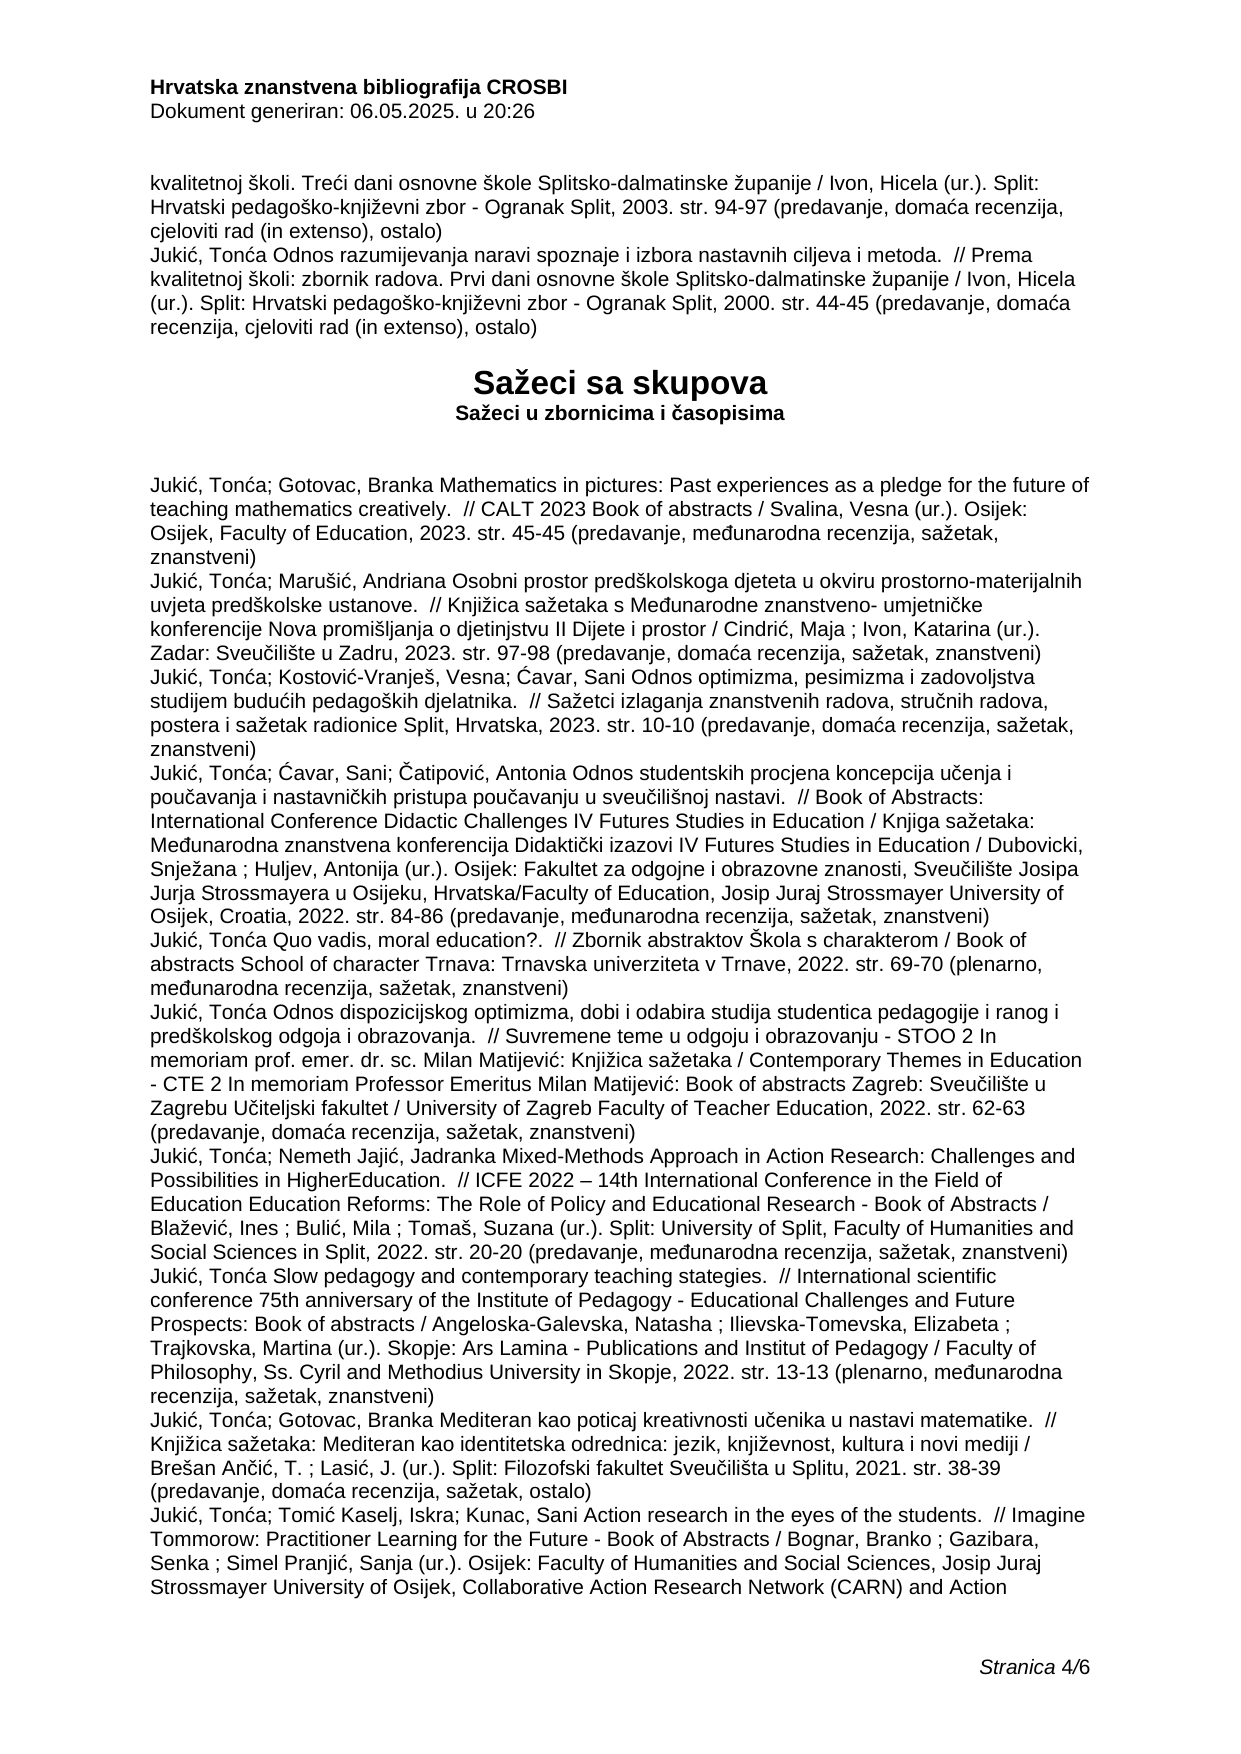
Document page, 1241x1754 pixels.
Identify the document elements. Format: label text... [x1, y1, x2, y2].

text Jukić, Tonća; Gotovac, Branka [150, 1407, 1090, 1503]
text Jukić, Tonća; Gotovac, Branka [150, 473, 1090, 569]
text Jukić, Tonća [150, 171, 1090, 243]
text Jukić, Tonća [150, 243, 1090, 339]
text Jukić, Tonća; Kostović-Vranješ, Vesna; Ćavar, Sani [150, 665, 1090, 761]
text Jukić, Tonća [150, 1000, 1090, 1144]
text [150, 1503, 1090, 1599]
text Jukić, Tonća [150, 1264, 1090, 1407]
subtitle Sažeci u zbornicima i časopisima [150, 401, 1090, 425]
text Jukić, Tonća; Ćavar, Sani; Čatipović, Antonia [150, 761, 1090, 928]
text Jukić, Tonća [150, 928, 1090, 1000]
subtitle Sažeci sa skupova [150, 363, 1090, 401]
text Jukić, Tonća; Marušić, Andriana [150, 569, 1090, 665]
text Jukić, Tonća; Nemeth Jajić, Jadranka [150, 1144, 1090, 1264]
